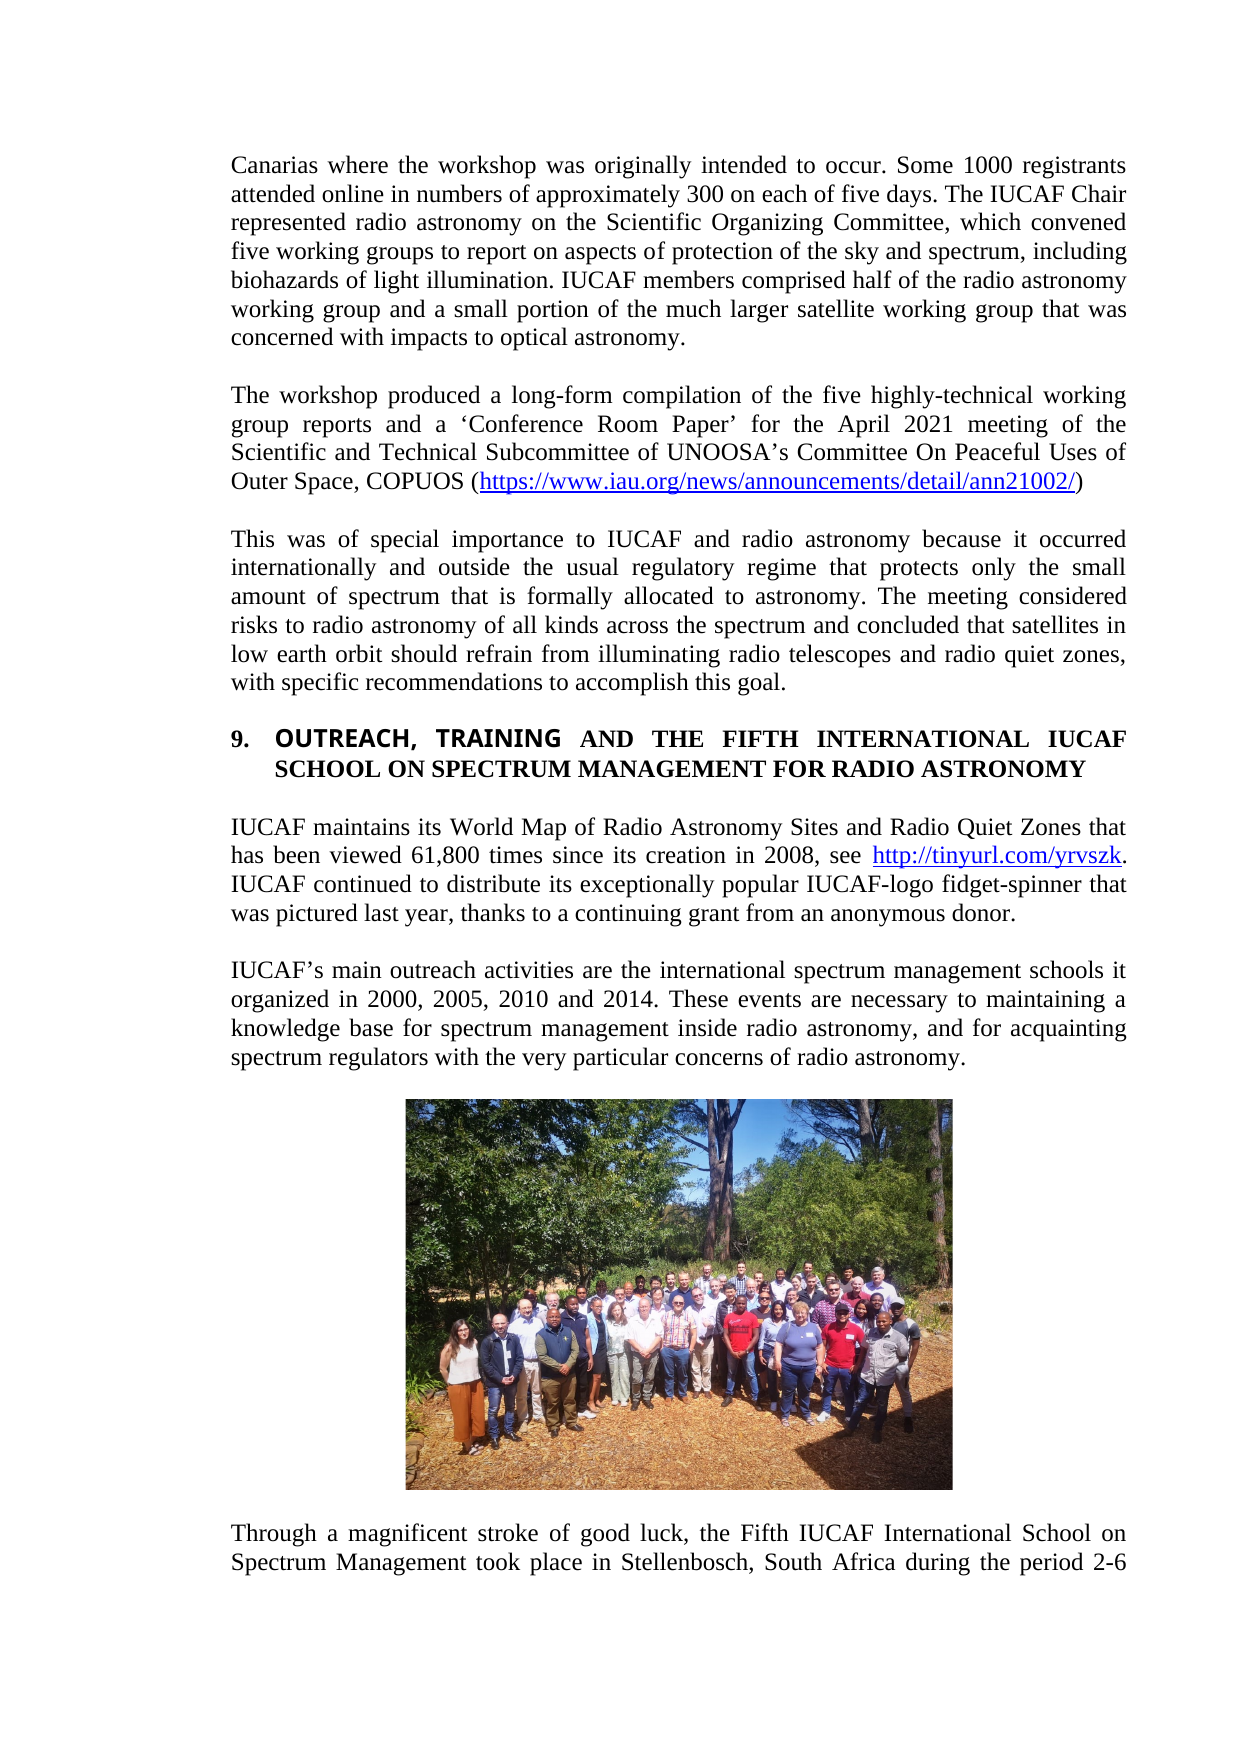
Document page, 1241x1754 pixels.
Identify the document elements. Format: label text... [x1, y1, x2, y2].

list This was of special importance to IUCAF and radio astronomy because it occurred internationally and outside the usual regulatory regime that protects only the small amount of spectrum that is formally allocated to astronomy. The meeting considered risks to radio astronomy of all kinds across the spectrum and concluded that satellites in low earth orbit should refrain from illuminating radio telescopes and radio quiet zones, with specific recommendations to accomplish this goal. [231, 524, 1128, 696]
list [231, 150, 1128, 351]
subtitle OUTREACH, TRAINING AND THE FIFTH INTERNATIONAL IUCAF SCHOOL ON SPECTRUM MANAGEMENT FOR RADIO ASTRONOMY [231, 720, 1128, 783]
picture [405, 1099, 953, 1490]
text IUCAF maintains its World Map of Radio Astronomy Sites and Radio Quiet Zones that has been viewed 61,800 times since its creation in 2008, see http://tinyurl.com/yrvszk. IUCAF continued to distribute its exceptionally popular IUCAF-logo fidget-spinner that was pictured last year, thanks to a continuing grant from an anonymous donor. [231, 812, 1128, 927]
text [231, 1518, 1128, 1576]
list The workshop produced a long-form compilation of the five highly-technical working group reports and a ‘Conference Room Paper’ for the April 2021 meeting of the Scientific and Technical Subcommittee of UNOOSA’s Committee On Peaceful Uses of Outer Space, COPUOS (https://www.iau.org/news/announcements/detail/ann21002/) [231, 380, 1128, 495]
text IUCAF’s main outreach activities are the international spectrum management schools it organized in 2000, 2005, 2010 and 2014. These events are necessary to maintaining a knowledge base for spectrum management inside radio astronomy, and for acquainting spectrum regulators with the very particular concerns of radio astronomy. [231, 956, 1128, 1071]
